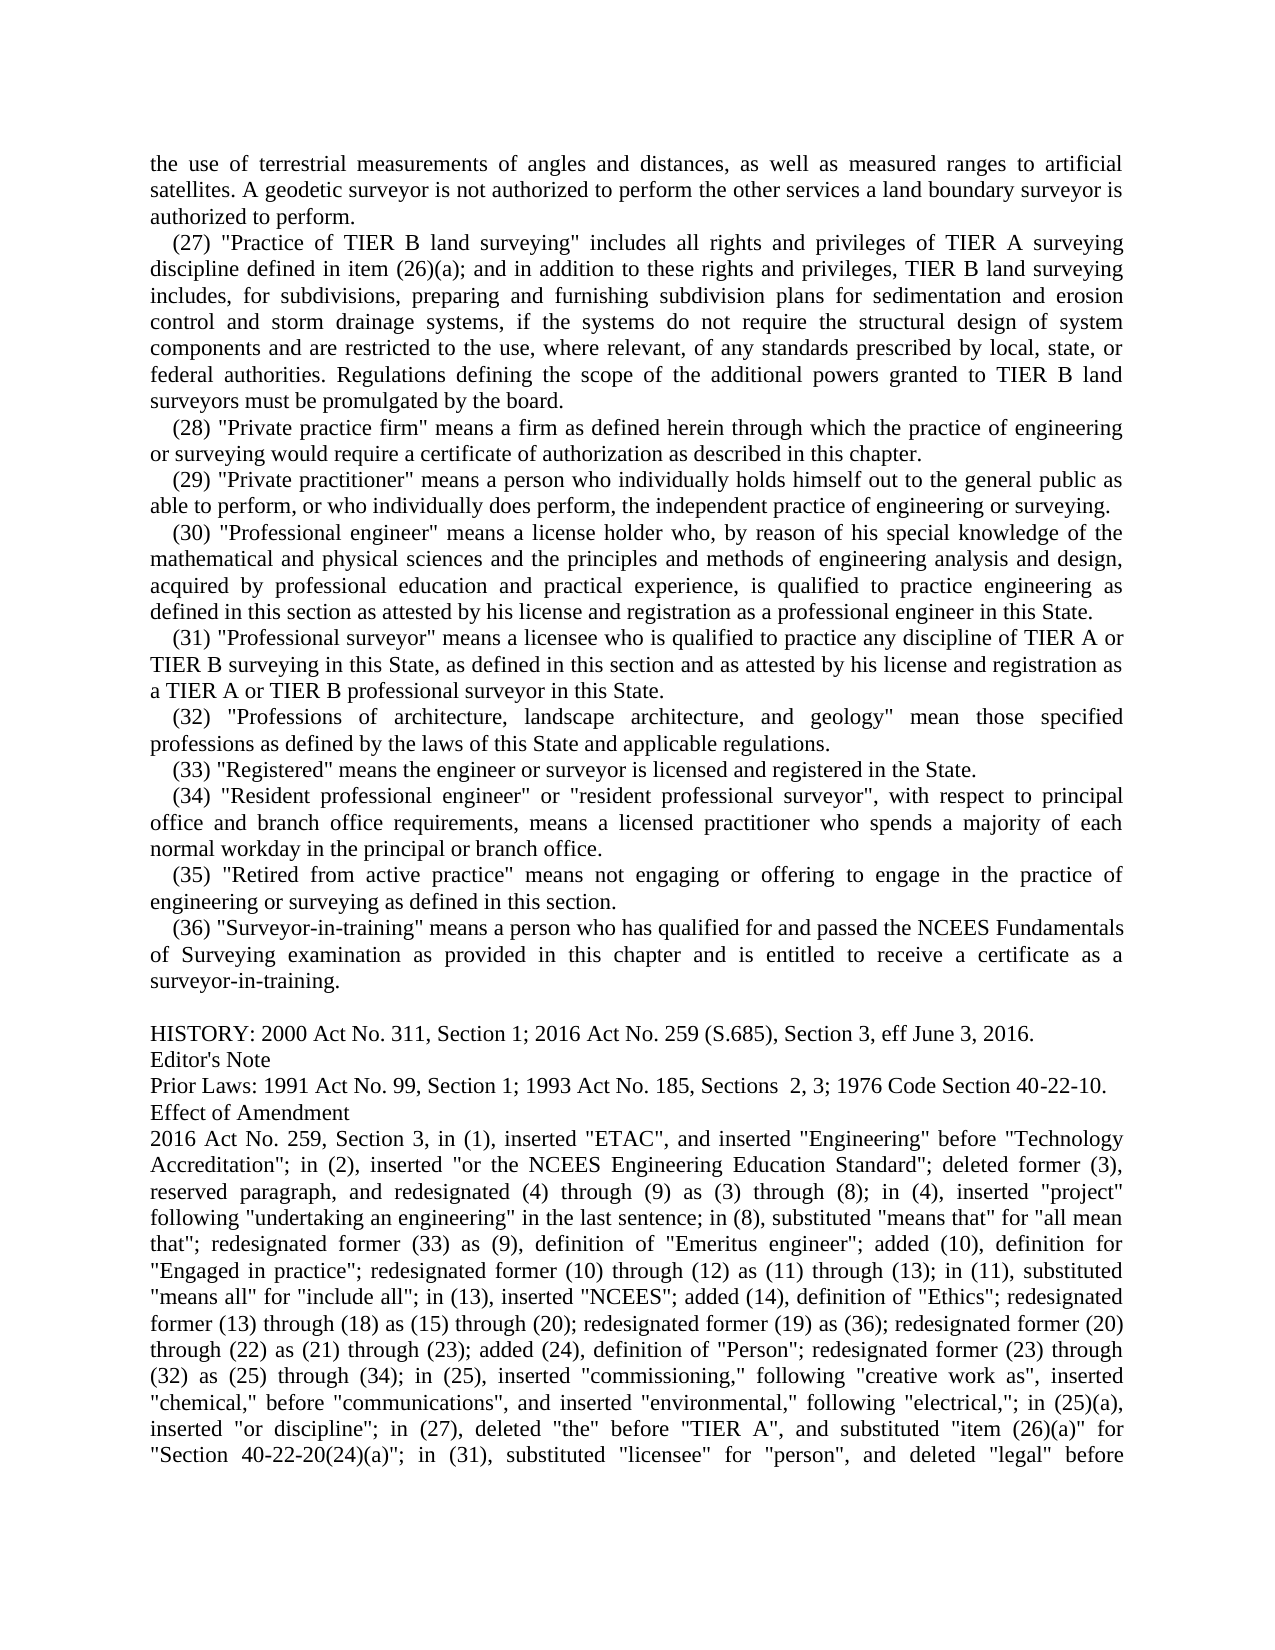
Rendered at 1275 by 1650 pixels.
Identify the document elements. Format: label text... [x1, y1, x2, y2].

text (31) "Professional surveyor" means a licensee who is qualified to practice any discipline of TIER A or TIER B surveying in this State, as defined in this section and as attested by his license and registration as a TIER A or TIER B professional surveyor in this State. [150, 624, 1125, 703]
text (32) "Professions of architecture, landscape architecture, and geology" mean those specified professions as defined by the laws of this State and applicable regulations. [150, 703, 1125, 756]
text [150, 1125, 1125, 1468]
text (30) "Professional engineer" means a license holder who, by reason of his special knowledge of the mathematical and physical sciences and the principles and methods of engineering analysis and design, acquired by professional education and practical experience, is qualified to practice engineering as defined in this section as attested by his license and registration as a professional engineer in this State. [150, 519, 1125, 624]
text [150, 150, 1125, 229]
text HISTORY: 2000 Act No. 311, Section 1; 2016 Act No. 259 (S.685), Section 3, eff June 3, 2016. [150, 1020, 1125, 1046]
text (34) "Resident professional engineer" or "resident professional surveyor", with respect to principal office and branch office requirements, means a licensed practitioner who spends a majority of each normal workday in the principal or branch office. [150, 782, 1125, 862]
text (35) "Retired from active practice" means not engaging or offering to engage in the practice of engineering or surveying as defined in this section. [150, 862, 1125, 914]
text Prior Laws: 1991 Act No. 99, Section 1; 1993 Act No. 185, Sections 2, 3; 1976 Code Section 40-22-10. [150, 1072, 1125, 1099]
text (28) "Private practice firm" means a firm as defined herein through which the practice of engineering or surveying would require a certificate of authorization as described in this chapter. [150, 413, 1125, 466]
text Effect of Amendment [150, 1099, 1125, 1125]
text (27) "Practice of TIER B land surveying" includes all rights and privileges of TIER A surveying discipline defined in item (26)(a); and in addition to these rights and privileges, TIER B land surveying includes, for subdivisions, preparing and furnishing subdivision plans for sedimentation and erosion control and storm drainage systems, if the systems do not require the structural design of system components and are restricted to the use, where relevant, of any standards prescribed by local, state, or federal authorities. Regulations defining the scope of the additional powers granted to TIER B land surveyors must be promulgated by the board. [150, 229, 1125, 413]
text (36) "Surveyor-in-training" means a person who has qualified for and passed the NCEES Fundamentals of Surveying examination as provided in this chapter and is entitled to receive a certificate as a surveyor-in-training. [150, 914, 1125, 993]
text (33) "Registered" means the engineer or surveyor is licensed and registered in the State. [150, 756, 1125, 782]
text Editor's Note [150, 1046, 1125, 1072]
text (29) "Private practitioner" means a person who individually holds himself out to the general public as able to perform, or who individually does perform, the independent practice of engineering or surveying. [150, 466, 1125, 519]
